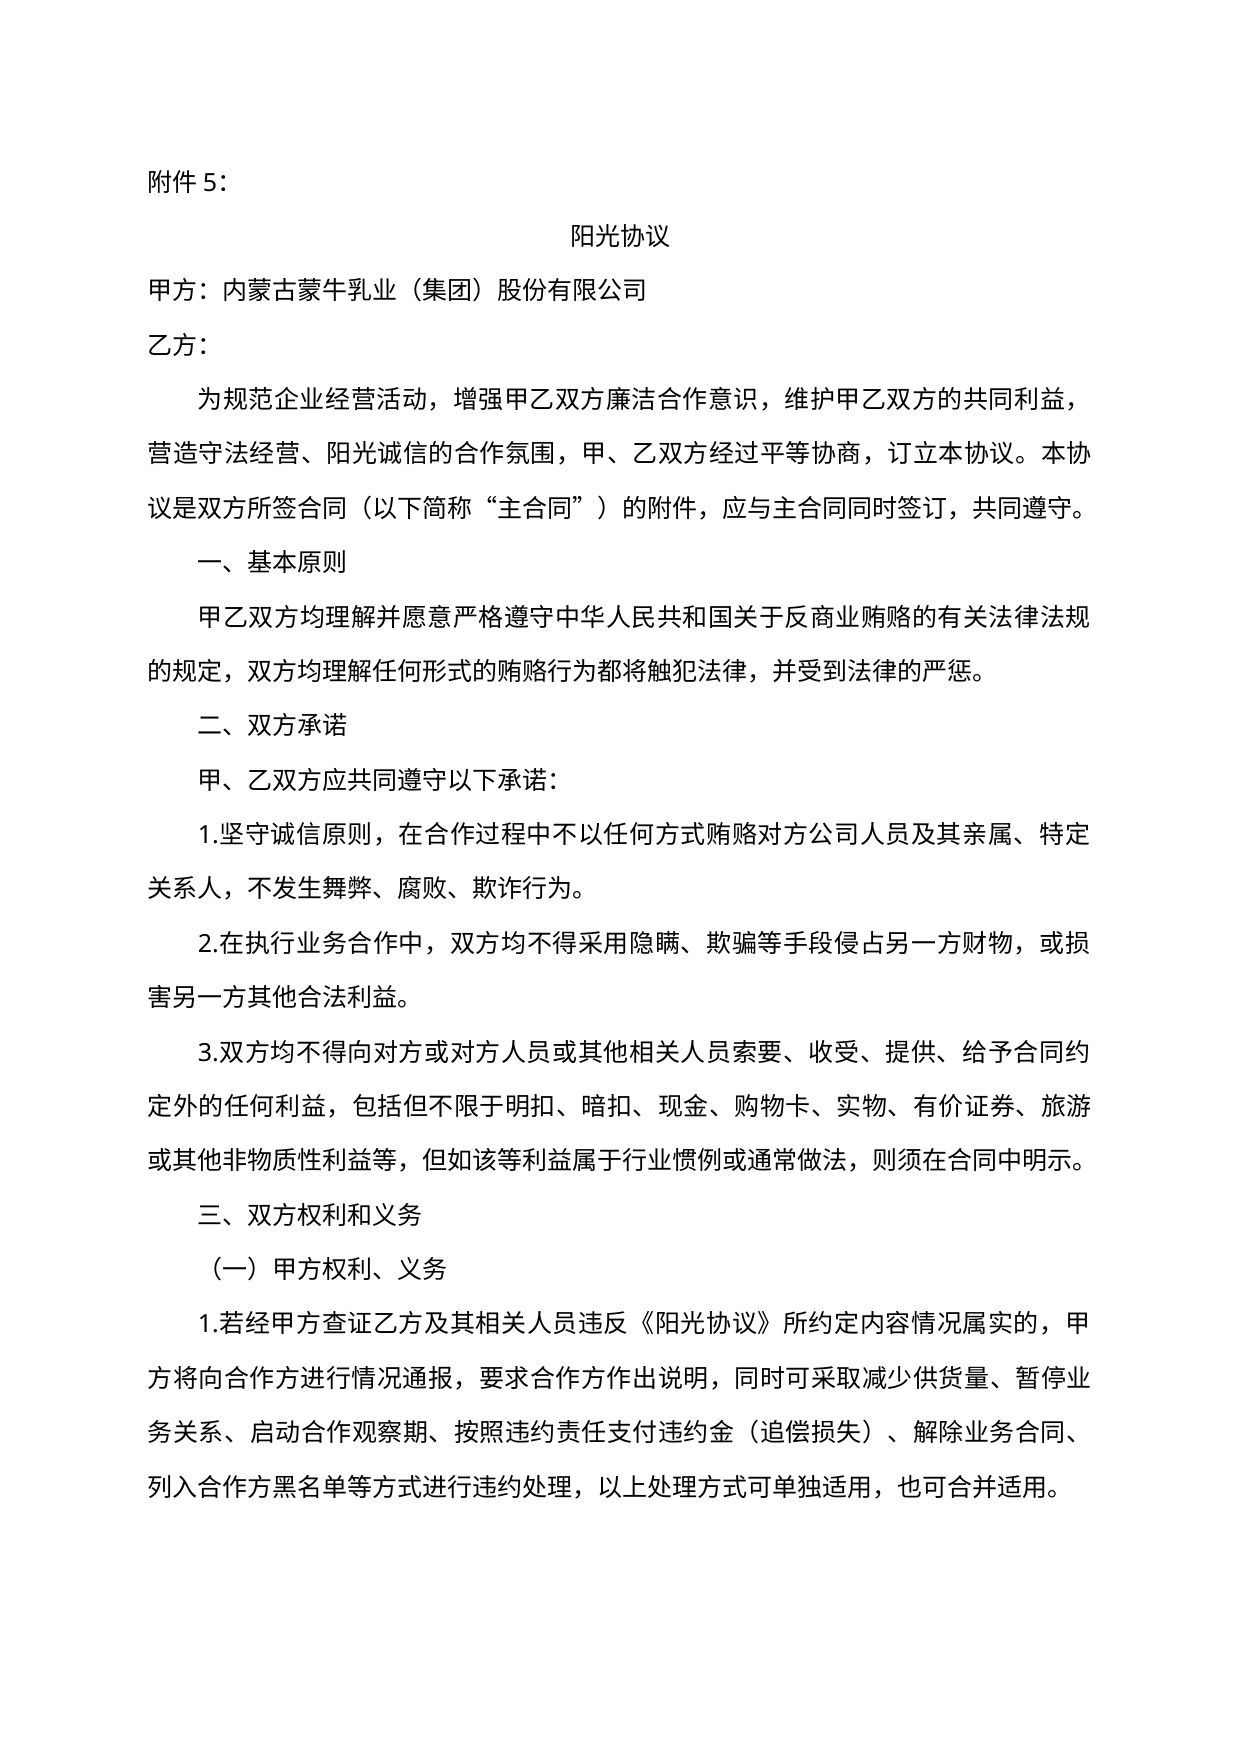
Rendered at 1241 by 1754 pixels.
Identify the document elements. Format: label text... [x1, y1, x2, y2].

text 乙方： [148, 325, 1093, 361]
text 阳光协议 [148, 216, 1093, 253]
text 附件5： [148, 162, 1093, 198]
text 1.坚守诚信原则，在合作过程中不以任何方式贿赂对方公司人员及其亲属、特定关系人，不发生舞弊、腐败、欺诈行为。 [148, 814, 1093, 905]
text 甲乙双方均理解并愿意严格遵守中华人民共和国关于反商业贿赂的有关法律法规的规定，双方均理解任何形式的贿赂行为都将触犯法律，并受到法律的严惩。 [148, 597, 1093, 688]
text 甲方：内蒙古蒙牛乳业（集团）股份有限公司 [148, 271, 1093, 307]
text 2.在执行业务合作中，双方均不得采用隐瞒、欺骗等手段侵占另一方财物，或损害另一方其他合法利益。 [148, 923, 1093, 1014]
text 一、基本原则 [148, 543, 1093, 579]
text （一）甲方权利、义务 [148, 1249, 1093, 1286]
text 三、双方权利和义务 [148, 1195, 1093, 1231]
text 1.若经甲方查证乙方及其相关人员违反《阳光协议》所约定内容情况属实的，甲方将向合作方进行情况通报，要求合作方作出说明，同时可采取减少供货量、暂停业务关系、启动合作观察期、按照违约责任支付违约金（追偿损失）、解除业务合同、列入合作方黑名单等方式进行违约处理，以上处理方式可单独适用，也可合并适用。 [148, 1304, 1093, 1503]
text 为规范企业经营活动，增强甲乙双方廉洁合作意识，维护甲乙双方的共同利益，营造守法经营、阳光诚信的合作氛围，甲、乙双方经过平等协商，订立本协议。本协议是双方所签合同（以下简称“主合同”）的附件，应与主合同同时签订，共同遵守。 [148, 379, 1093, 524]
text 3.双方均不得向对方或对方人员或其他相关人员索要、收受、提供、给予合同约定外的任何利益，包括但不限于明扣、暗扣、现金、购物卡、实物、有价证券、旅游或其他非物质性利益等，但如该等利益属于行业惯例或通常做法，则须在合同中明示。 [148, 1032, 1093, 1177]
text 甲、乙双方应共同遵守以下承诺： [148, 760, 1093, 796]
text 二、双方承诺 [148, 706, 1093, 742]
